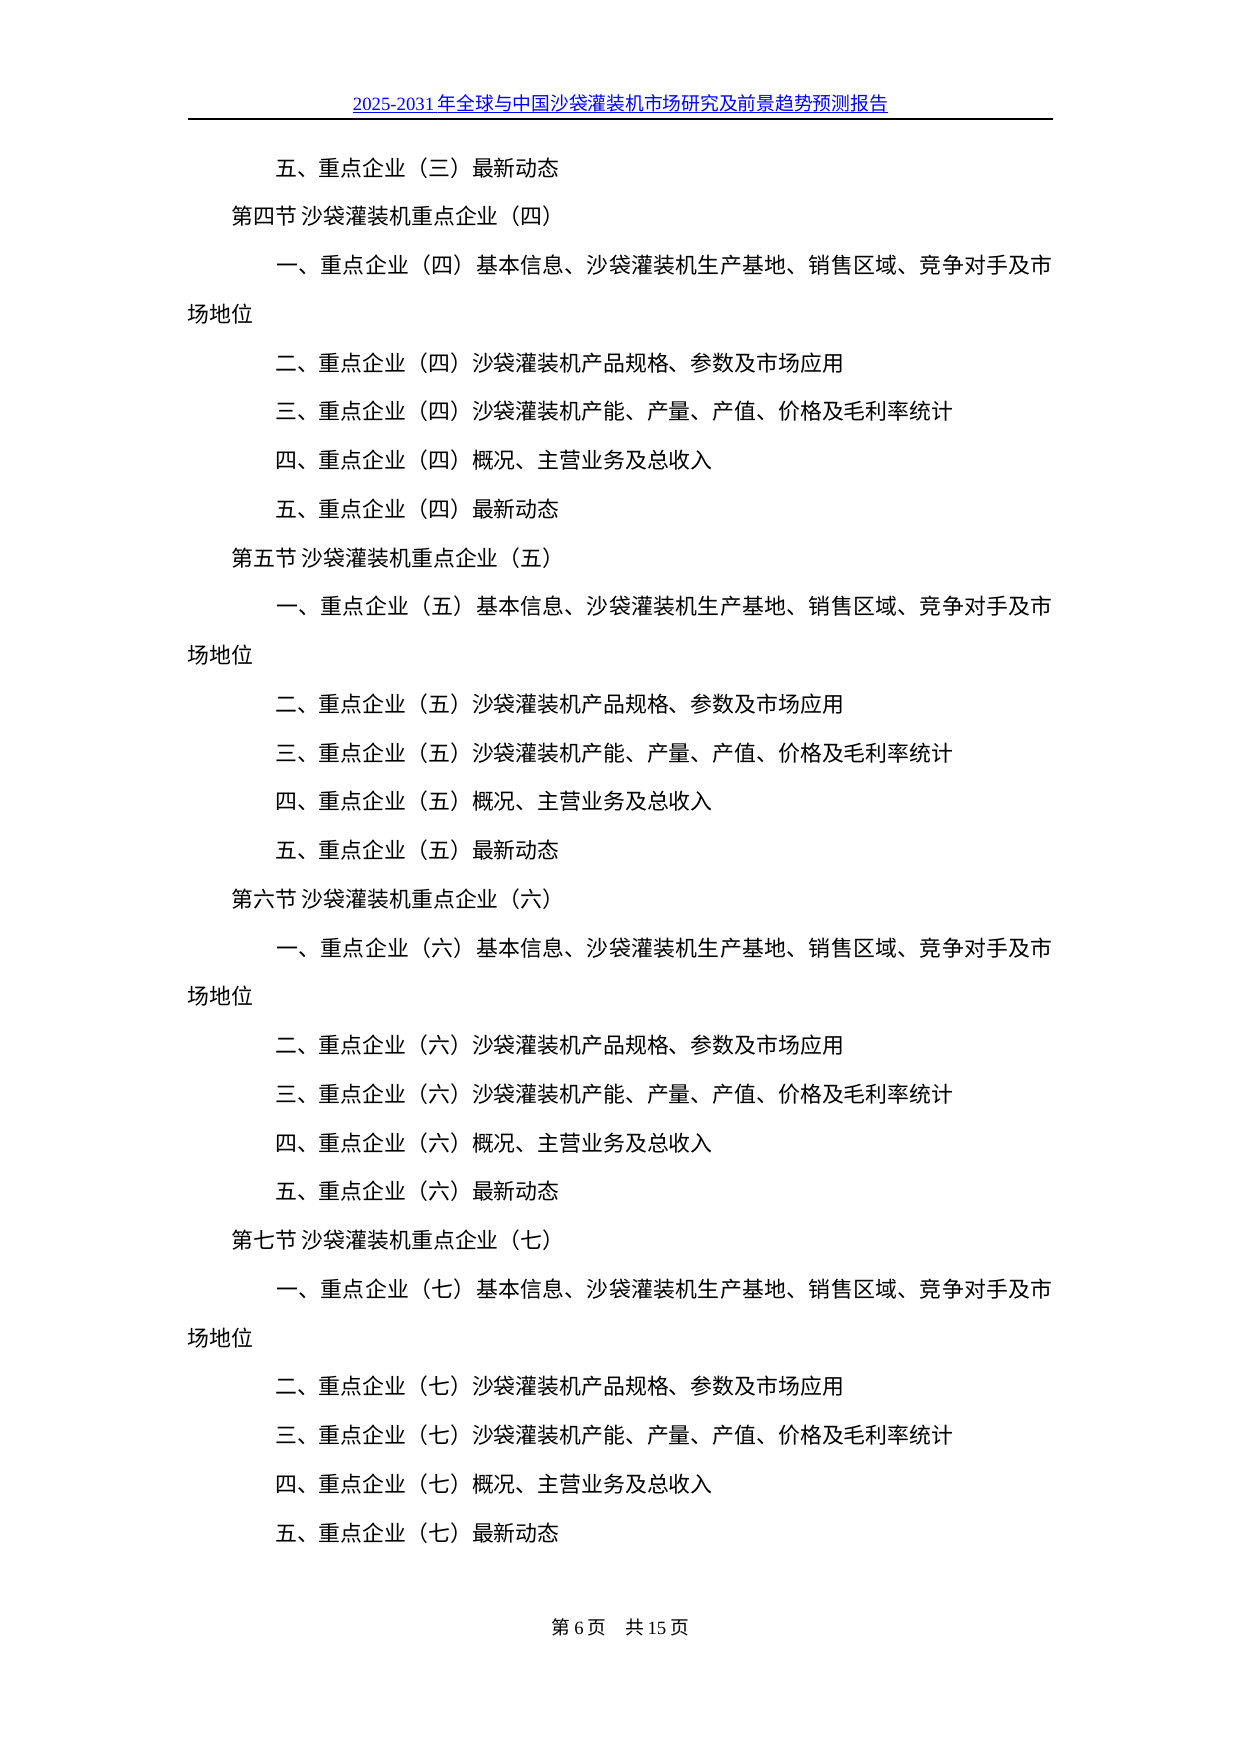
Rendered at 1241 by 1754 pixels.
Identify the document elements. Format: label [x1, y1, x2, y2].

text [187, 150, 1053, 1548]
